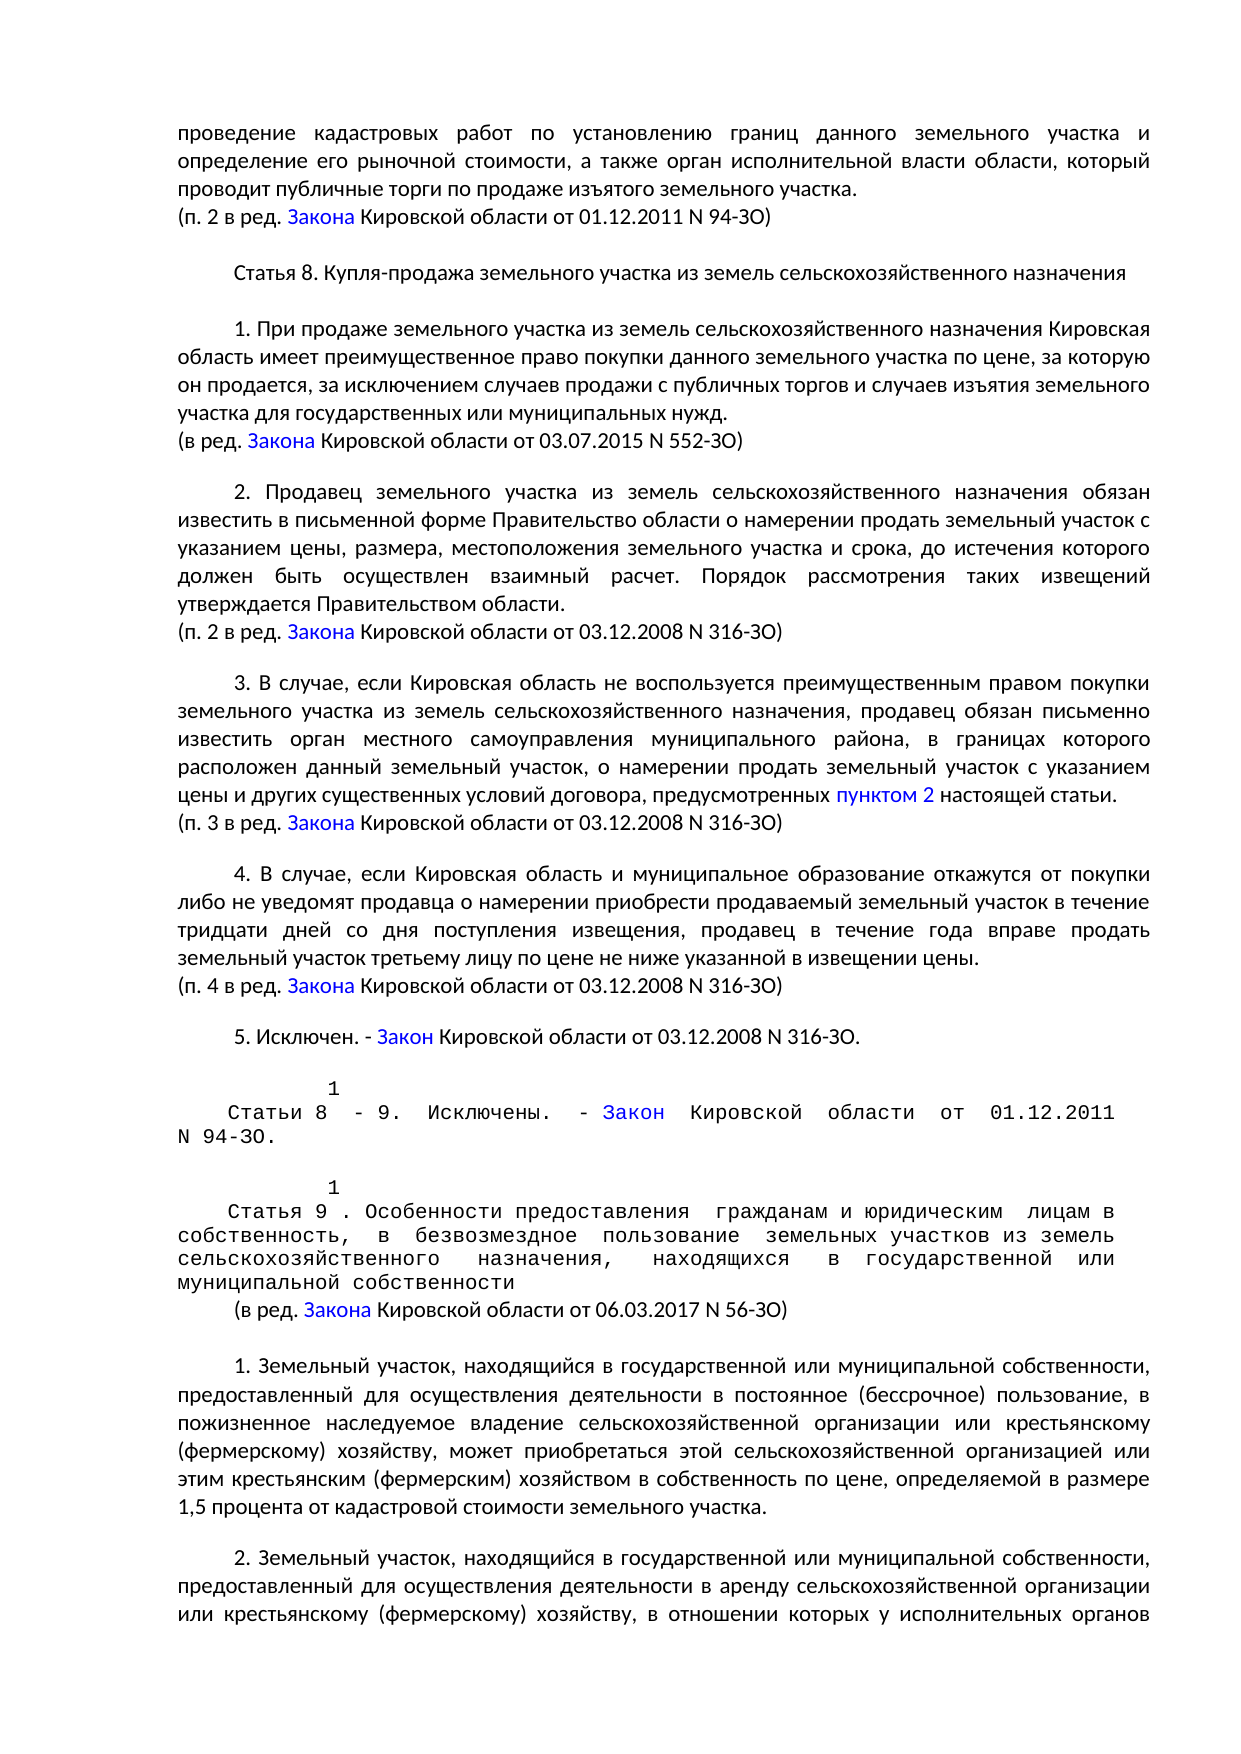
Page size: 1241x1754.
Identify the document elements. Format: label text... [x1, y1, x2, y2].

text 2. Продавец земельного участка из земель сельскохозяйственного назначения обязан известить в письменной форме Правительство области о намерении продать земельный участок с указанием цены, размера, местоположения земельного участка и срока, до истечения которого должен быть осуществлен взаимный расчет. Порядок рассмотрения таких извещений утверждается Правительством области. [177, 477, 1152, 617]
text 1. Земельный участок, находящийся в государственной или муниципальной собственности, предоставленный для осуществления деятельности в постоянное (бессрочное) пользование, в пожизненное наследуемое владение сельскохозяйственной организации или крестьянскому (фермерскому) хозяйству, может приобретаться этой сельскохозяйственной организацией или этим крестьянским (фермерским) хозяйством в собственность по цене, определяемой в размере 1,5 процента от кадастровой стоимости земельного участка. [177, 1352, 1152, 1520]
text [177, 118, 1152, 202]
text (п. 2 в ред. Закона Кировской области от 03.12.2008 N 316-ЗО) [177, 617, 1152, 645]
text 1 [177, 1078, 1152, 1102]
text 1. При продаже земельного участка из земель сельскохозяйственного назначения Кировская область имеет преимущественное право покупки данного земельного участка по цене, за которую он продается, за исключением случаев продажи с публичных торгов и случаев изъятия земельного участка для государственных или муниципальных нужд. [177, 314, 1152, 426]
text (п. 2 в ред. Закона Кировской области от 01.12.2011 N 94-ЗО) [177, 202, 1152, 230]
text муниципальной собственности [177, 1272, 1152, 1296]
text N 94-ЗО. [177, 1126, 1152, 1149]
text (в ред. Закона Кировской области от 06.03.2017 N 56-ЗО) [177, 1296, 1152, 1324]
text (п. 4 в ред. Закона Кировской области от 03.12.2008 N 316-ЗО) [177, 971, 1152, 999]
text собственность, в безвозмездное пользование земельных участков из земель [177, 1225, 1152, 1248]
text 5. Исключен. - Закон Кировской области от 03.12.2008 N 316-ЗО. [177, 1022, 1152, 1050]
text (в ред. Закона Кировской области от 03.07.2015 N 552-ЗО) [177, 426, 1152, 454]
text сельскохозяйственного назначения, находящихся в государственной или [177, 1248, 1152, 1272]
text Статья 9 . Особенности предоставления гражданам и юридическим лицам в [177, 1201, 1152, 1225]
text (п. 3 в ред. Закона Кировской области от 03.12.2008 N 316-ЗО) [177, 808, 1152, 836]
text 1 [177, 1177, 1152, 1201]
text 3. В случае, если Кировская область не воспользуется преимущественным правом покупки земельного участка из земель сельскохозяйственного назначения, продавец обязан письменно известить орган местного самоуправления муниципального района, в границах которого расположен данный земельный участок, о намерении продать земельный участок с указанием цены и других существенных условий договора, предусмотренных пунктом 2 настоящей статьи. [177, 668, 1152, 808]
text Статья 8. Купля-продажа земельного участка из земель сельскохозяйственного назначения [177, 258, 1152, 286]
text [177, 1543, 1152, 1627]
text 4. В случае, если Кировская область и муниципальное образование откажутся от покупки либо не уведомят продавца о намерении приобрести продаваемый земельный участок в течение тридцати дней со дня поступления извещения, продавец в течение года вправе продать земельный участок третьему лицу по цене не ниже указанной в извещении цены. [177, 859, 1152, 971]
text Статьи 8 - 9. Исключены. - Закон Кировской области от 01.12.2011 [177, 1102, 1152, 1126]
